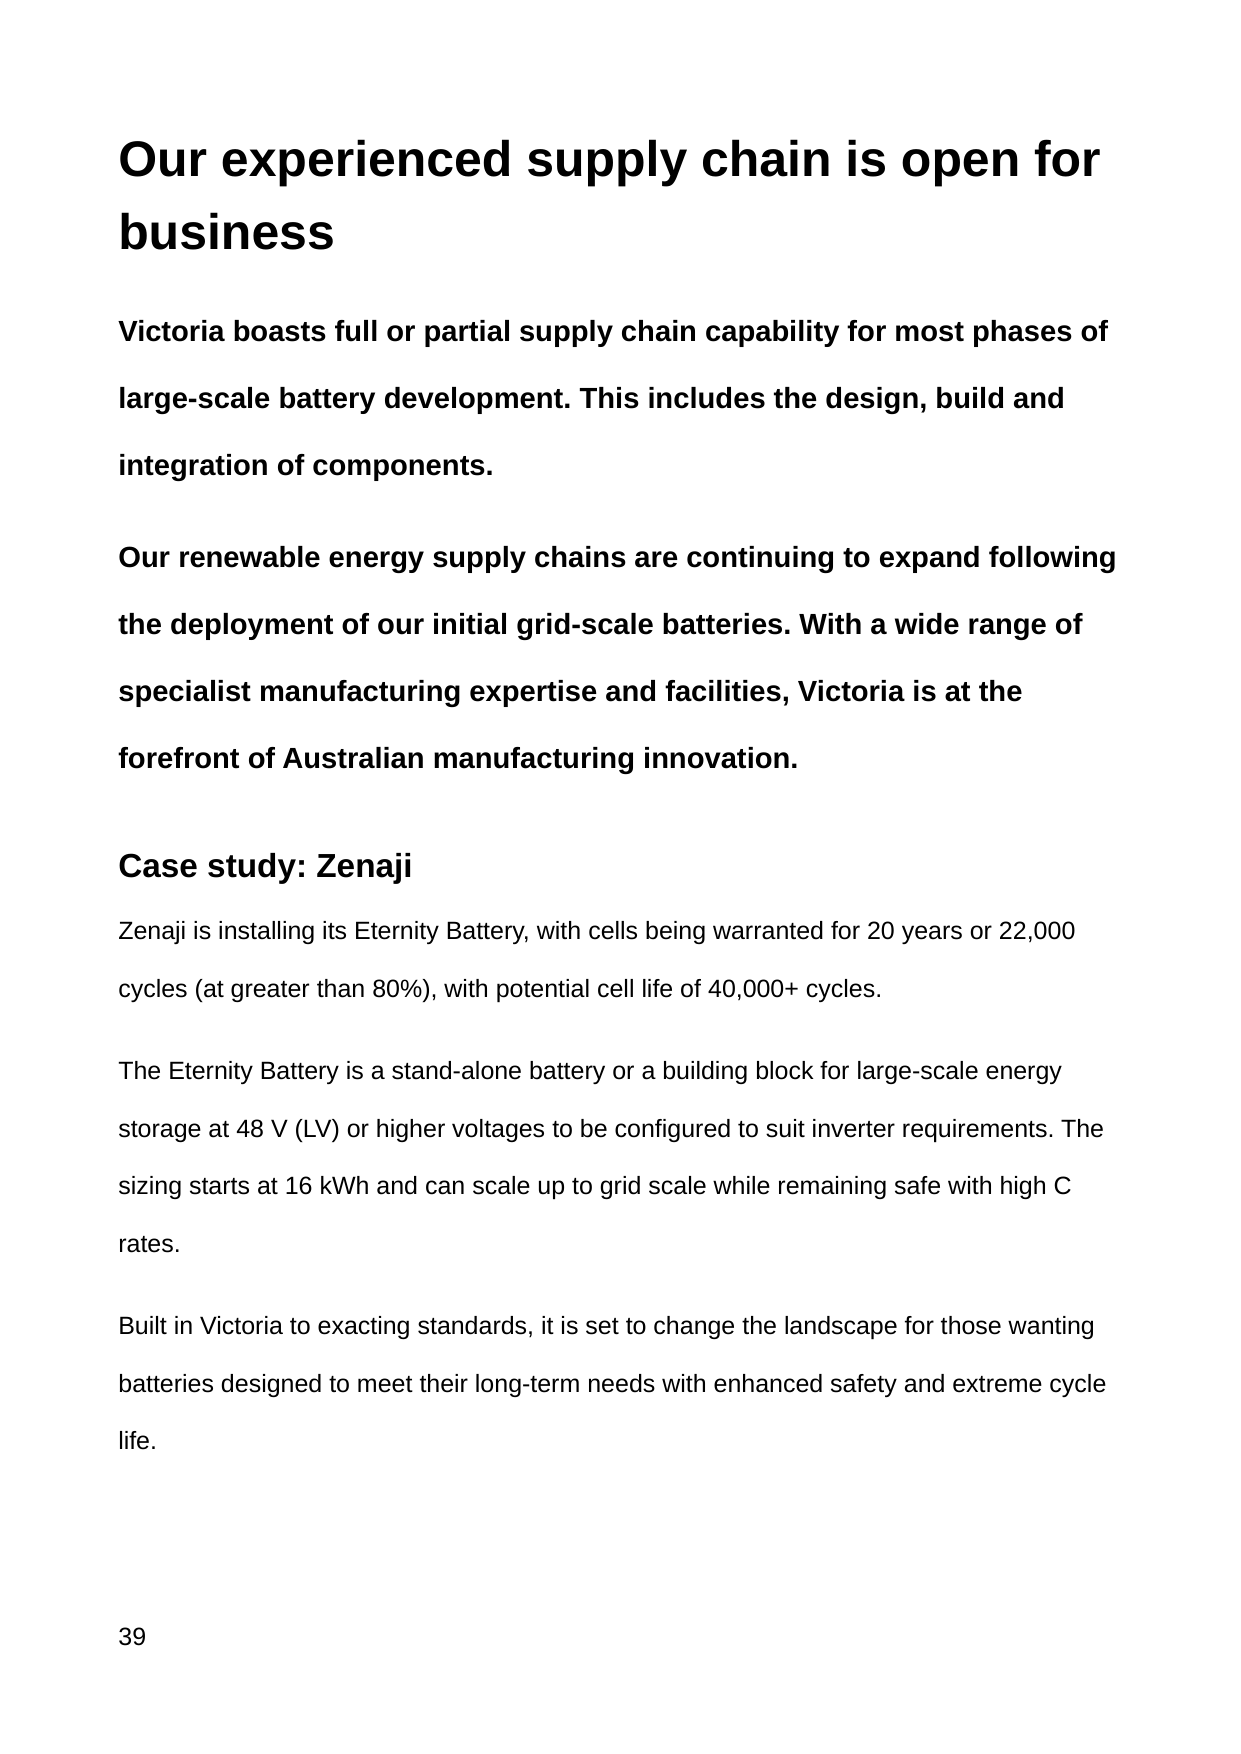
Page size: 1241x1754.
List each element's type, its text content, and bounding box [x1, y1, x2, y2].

text Zenaji is installing its Eternity Battery, with cells being warranted for 20 years or 22,000 cycles (at greater than 80%), with potential cell life of 40,000+ cycles. [118, 916, 1122, 1002]
text The Eternity Battery is a stand-alone battery or a building block for large-scale energy storage at 48 V (LV) or higher voltages to be configured to suit inverter requirements. The sizing starts at 16 kWh and can scale up to grid scale while remaining safe with high C rates. [118, 1056, 1122, 1257]
subtitle Our experienced supply chain is open for business [118, 118, 1122, 264]
text Built in Victoria to exacting standards, it is set to change the landscape for those wanting batteries designed to meet their long-term needs with enhanced safety and extreme cycle life. [118, 1311, 1122, 1455]
text Victoria boasts full or partial supply chain capability for most phases of large-scale battery development. This includes the design, build and integration of components. [118, 314, 1122, 482]
text Our renewable energy supply chains are continuing to expand following the deployment of our initial grid-scale batteries. With a wide range of specialist manufacturing expertise and facilities, Victoria is at the forefront of Australian manufacturing innovation. [118, 540, 1122, 775]
subtitle Case study: Zenaji [118, 846, 1122, 884]
